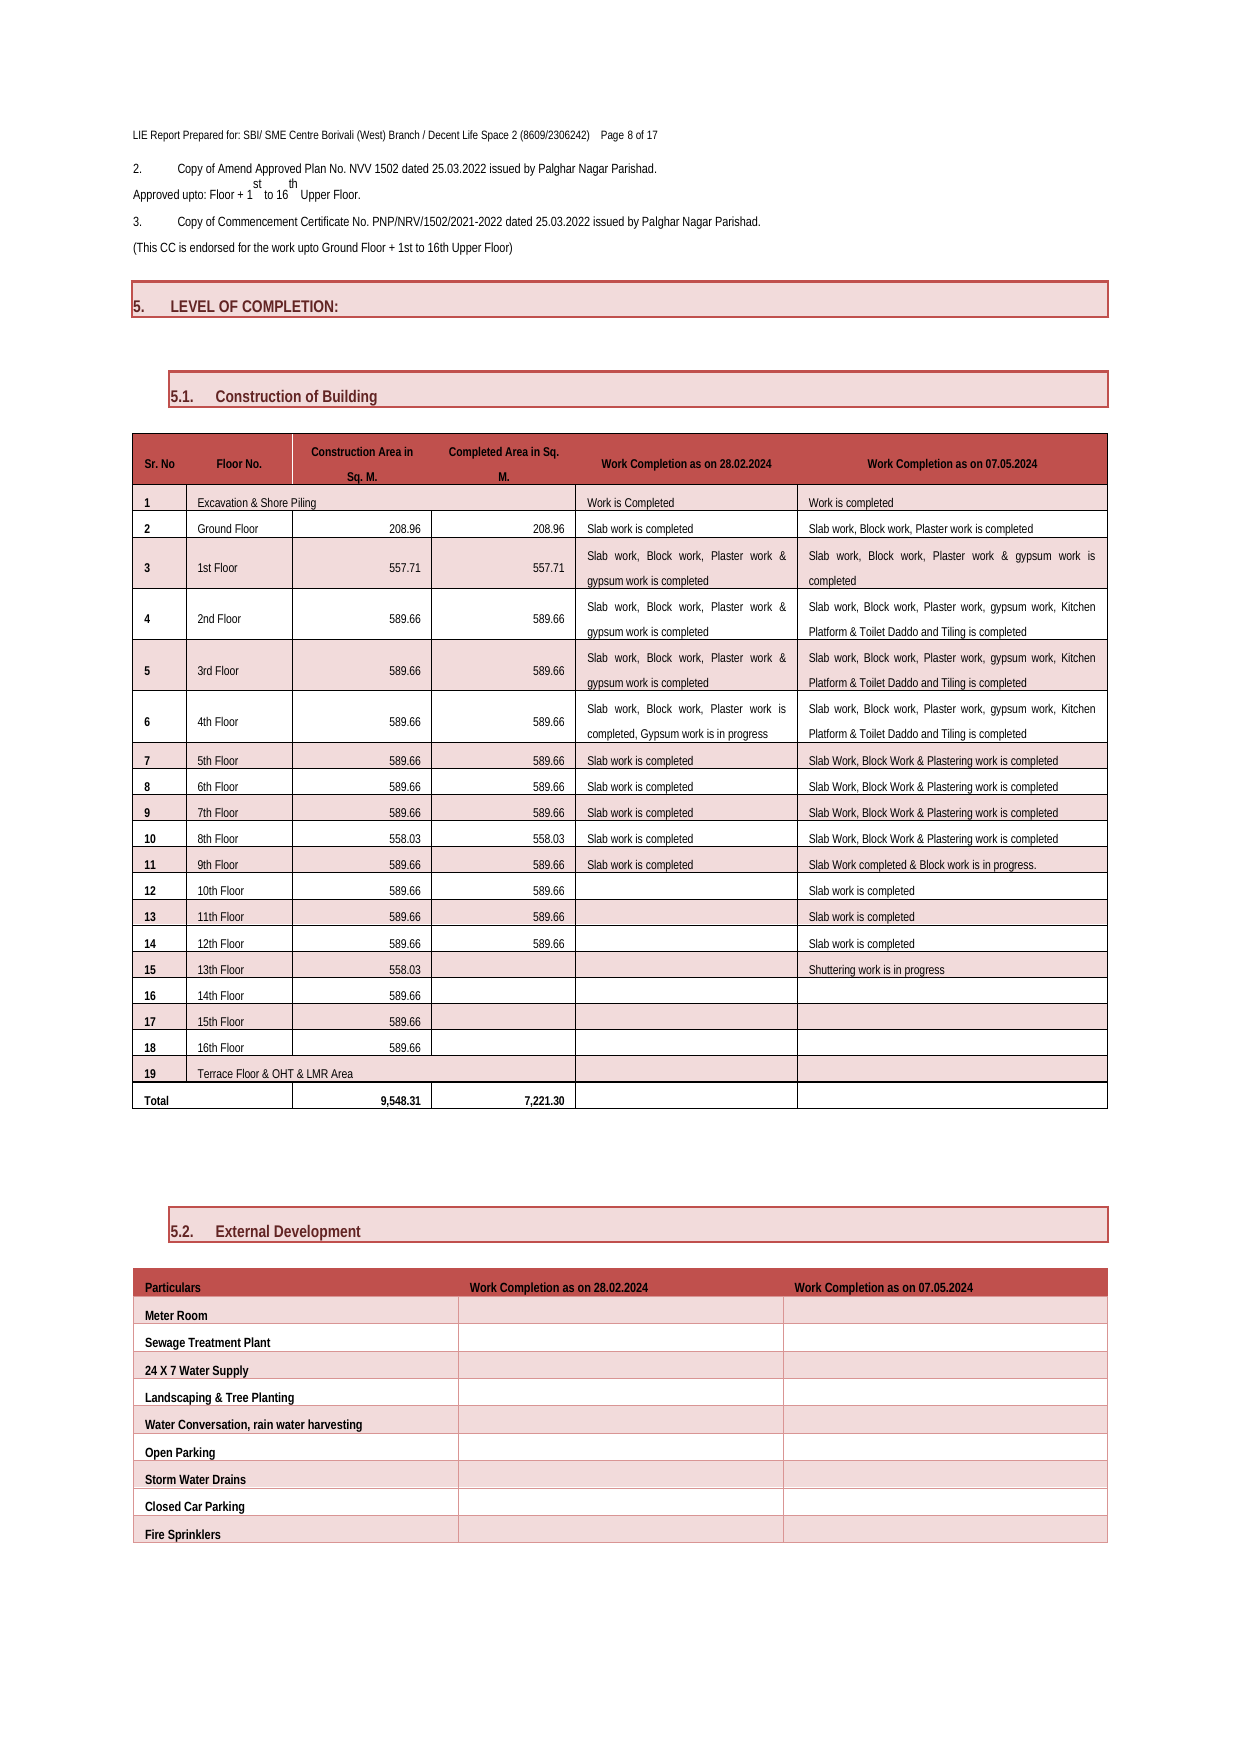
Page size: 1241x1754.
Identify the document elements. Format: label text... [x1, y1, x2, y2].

table_cell [576, 926, 797, 951]
table_cell 5 [133, 640, 186, 690]
table_cell Slab work, Block work, Plaster work & gypsum work is completed [576, 538, 797, 588]
table_cell 13 [133, 900, 186, 924]
table_cell 9,548.31 [293, 1083, 431, 1108]
table_cell Slab work is completed [576, 769, 797, 794]
table_cell 3 [133, 538, 186, 588]
table_cell Slab Work, Block Work & Plastering work is completed [798, 795, 1107, 820]
table_cell 7 [133, 743, 186, 768]
table_cell Sewage Treatment Plant [134, 1324, 458, 1351]
table_cell 4th Floor [187, 691, 292, 742]
table_cell [576, 952, 797, 977]
table_cell Slab Work, Block Work & Plastering work is completed [798, 769, 1107, 794]
table_header Work Completion as on 07.05.2024 [784, 1269, 1107, 1296]
table_cell 589.66 [432, 900, 575, 924]
table_cell 7,221.30 [432, 1083, 575, 1108]
table_cell 557.71 [293, 538, 431, 588]
table_cell [784, 1434, 1107, 1460]
table_cell Slab Work completed & Block work is in progress. [798, 847, 1107, 872]
table_cell Slab Work, Block Work & Plastering work is completed [798, 821, 1107, 846]
table_cell [784, 1516, 1107, 1542]
list Copy of Commencement Certificate No. PNP/NRV/1502/2021-2022 dated 25.03.2022 issued by Palghar Nagar Parishad. [133, 203, 1107, 229]
table_cell 5th Floor [187, 743, 292, 768]
table_cell [459, 1489, 783, 1515]
table_cell Terrace Floor & OHT & LMR Area [187, 1056, 575, 1081]
table_header Work Completion as on 28.02.2024 [576, 434, 797, 484]
table_cell 589.66 [293, 795, 431, 820]
table_cell 589.66 [293, 640, 431, 690]
table_cell 208.96 [293, 511, 431, 537]
table_cell 13th Floor [187, 952, 292, 977]
table_cell 589.66 [432, 743, 575, 768]
table_cell 589.66 [432, 769, 575, 794]
table_cell Work is Completed [576, 485, 797, 510]
table_cell 1 [133, 485, 186, 510]
table_cell Slab work, Block work, Plaster work, gypsum work, Kitchen Platform & Toilet Daddo and Tiling is completed [798, 691, 1107, 742]
table_header Completed Area in Sq. M. [432, 434, 576, 484]
text (This CC is endorsed for the work upto Ground Floor + 1st to 16th Upper Floor) [133, 229, 1107, 255]
table_cell 15th Floor [187, 1004, 292, 1029]
table_cell Slab work is completed [576, 821, 797, 846]
table_cell [459, 1516, 783, 1542]
table_header Construction Area in Sq. M. [293, 434, 432, 484]
table_cell [459, 1406, 783, 1433]
table_cell [798, 1030, 1107, 1055]
table_cell [459, 1461, 783, 1487]
table_cell Slab work is completed [798, 900, 1107, 924]
table_cell 6th Floor [187, 769, 292, 794]
table_cell Slab work, Block work, Plaster work is completed, Gypsum work is in progress [576, 691, 797, 742]
table_cell [784, 1461, 1107, 1487]
table_cell Meter Room [134, 1297, 458, 1323]
table_cell [798, 1004, 1107, 1029]
table_cell Total [133, 1083, 292, 1108]
table_cell 8 [133, 769, 186, 794]
table_cell 15 [133, 952, 186, 977]
table_cell Landscaping & Tree Planting [134, 1379, 458, 1405]
table_cell Closed Car Parking [134, 1489, 458, 1515]
table_cell [459, 1324, 783, 1351]
table_cell 6 [133, 691, 186, 742]
table_header Sr. No [133, 434, 186, 484]
table_cell 208.96 [432, 511, 575, 537]
table_cell [459, 1297, 783, 1323]
table_cell [798, 1056, 1107, 1081]
table_cell Slab work is completed [576, 743, 797, 768]
table_cell 589.66 [293, 691, 431, 742]
table_cell 9th Floor [187, 847, 292, 872]
table_cell Storm Water Drains [134, 1461, 458, 1487]
table_cell 17 [133, 1004, 186, 1029]
table_cell Slab work, Block work, Plaster work, gypsum work, Kitchen Platform & Toilet Daddo and Tiling is completed [798, 640, 1107, 690]
table_cell 558.03 [293, 821, 431, 846]
table_cell 589.66 [293, 900, 431, 924]
table_cell Water Conversation, rain water harvesting [134, 1406, 458, 1433]
table_cell Slab work, Block work, Plaster work & gypsum work is completed [576, 589, 797, 639]
table_cell Slab work is completed [798, 873, 1107, 898]
table_cell 19 [133, 1056, 186, 1081]
table_cell 557.71 [432, 538, 575, 588]
table_cell 10 [133, 821, 186, 846]
table_cell [432, 1030, 575, 1055]
table_cell [576, 873, 797, 898]
table_cell [432, 1004, 575, 1029]
table_cell Slab work, Block work, Plaster work & gypsum work is completed [798, 538, 1107, 588]
table_cell 2 [133, 511, 186, 537]
table_cell 589.66 [432, 926, 575, 951]
table_cell 589.66 [293, 978, 431, 1003]
table_cell 589.66 [293, 1004, 431, 1029]
table_cell 589.66 [293, 769, 431, 794]
table_cell [459, 1352, 783, 1378]
table_cell Slab work, Block work, Plaster work & gypsum work is completed [576, 640, 797, 690]
table_cell 589.66 [293, 873, 431, 898]
table_cell [784, 1352, 1107, 1378]
table_cell 589.66 [432, 691, 575, 742]
table_cell 11th Floor [187, 900, 292, 924]
table_cell 589.66 [293, 743, 431, 768]
subtitle External Development [170, 1208, 1107, 1241]
table_cell 589.66 [432, 589, 575, 639]
table_cell 4 [133, 589, 186, 639]
table_cell Slab work, Block work, Plaster work is completed [798, 511, 1107, 537]
table_cell 8th Floor [187, 821, 292, 846]
table_cell 589.66 [432, 847, 575, 872]
table_cell 10th Floor [187, 873, 292, 898]
table_cell Ground Floor [187, 511, 292, 537]
table_cell [798, 978, 1107, 1003]
table_cell 16th Floor [187, 1030, 292, 1055]
table_cell [432, 978, 575, 1003]
table_header Work Completion as on 07.05.2024 [797, 434, 1107, 484]
table_cell 18 [133, 1030, 186, 1055]
text Approved upto: Floor + 1st to 16th Upper Floor. [133, 176, 1107, 203]
table_cell 589.66 [293, 589, 431, 639]
table_cell Slab work is completed [798, 926, 1107, 951]
table_cell 14 [133, 926, 186, 951]
table_cell [576, 1030, 797, 1055]
table_cell [432, 952, 575, 977]
table_cell 589.66 [293, 847, 431, 872]
table_cell 1st Floor [187, 538, 292, 588]
table_cell [459, 1434, 783, 1460]
table_cell Slab Work, Block Work & Plastering work is completed [798, 743, 1107, 768]
table_cell [576, 900, 797, 924]
table_cell 2nd Floor [187, 589, 292, 639]
table_cell [784, 1489, 1107, 1515]
table_header Floor No. [186, 434, 292, 484]
table_cell Shuttering work is in progress [798, 952, 1107, 977]
table_cell Slab work is completed [576, 847, 797, 872]
table_cell 589.66 [293, 1030, 431, 1055]
table_cell 589.66 [293, 926, 431, 951]
table_cell [576, 1056, 797, 1081]
table_cell Work is completed [798, 485, 1107, 510]
table_cell Excavation & Shore Piling [187, 485, 575, 510]
table_cell [784, 1324, 1107, 1351]
table_cell 16 [133, 978, 186, 1003]
table_cell [784, 1379, 1107, 1405]
subtitle LEVEL OF COMPLETION: [133, 283, 1107, 316]
table_cell Open Parking [134, 1434, 458, 1460]
list Copy of Amend Approved Plan No. NVV 1502 dated 25.03.2022 issued by Palghar Nagar Parishad. [133, 150, 1107, 176]
table_cell 3rd Floor [187, 640, 292, 690]
table_cell 24 X 7 Water Supply [134, 1352, 458, 1378]
table_cell 589.66 [432, 640, 575, 690]
table_header Work Completion as on 28.02.2024 [459, 1269, 783, 1296]
table_cell Fire Sprinklers [134, 1516, 458, 1542]
table_cell [576, 1083, 797, 1108]
table_cell 558.03 [293, 952, 431, 977]
table_cell Slab work is completed [576, 795, 797, 820]
table_cell [784, 1406, 1107, 1433]
table_cell 558.03 [432, 821, 575, 846]
table_cell [576, 1004, 797, 1029]
table_cell [784, 1297, 1107, 1323]
subtitle Construction of Building [170, 373, 1107, 406]
table_cell [459, 1379, 783, 1405]
table_cell 7th Floor [187, 795, 292, 820]
table_cell 12th Floor [187, 926, 292, 951]
table_cell 11 [133, 847, 186, 872]
table_header Particulars [134, 1269, 458, 1296]
table_cell 12 [133, 873, 186, 898]
table_cell 589.66 [432, 873, 575, 898]
table_cell 9 [133, 795, 186, 820]
table_cell [798, 1083, 1107, 1108]
table_cell 589.66 [432, 795, 575, 820]
table_cell [576, 978, 797, 1003]
table_cell Slab work is completed [576, 511, 797, 537]
table_cell Slab work, Block work, Plaster work, gypsum work, Kitchen Platform & Toilet Daddo and Tiling is completed [798, 589, 1107, 639]
table_cell 14th Floor [187, 978, 292, 1003]
